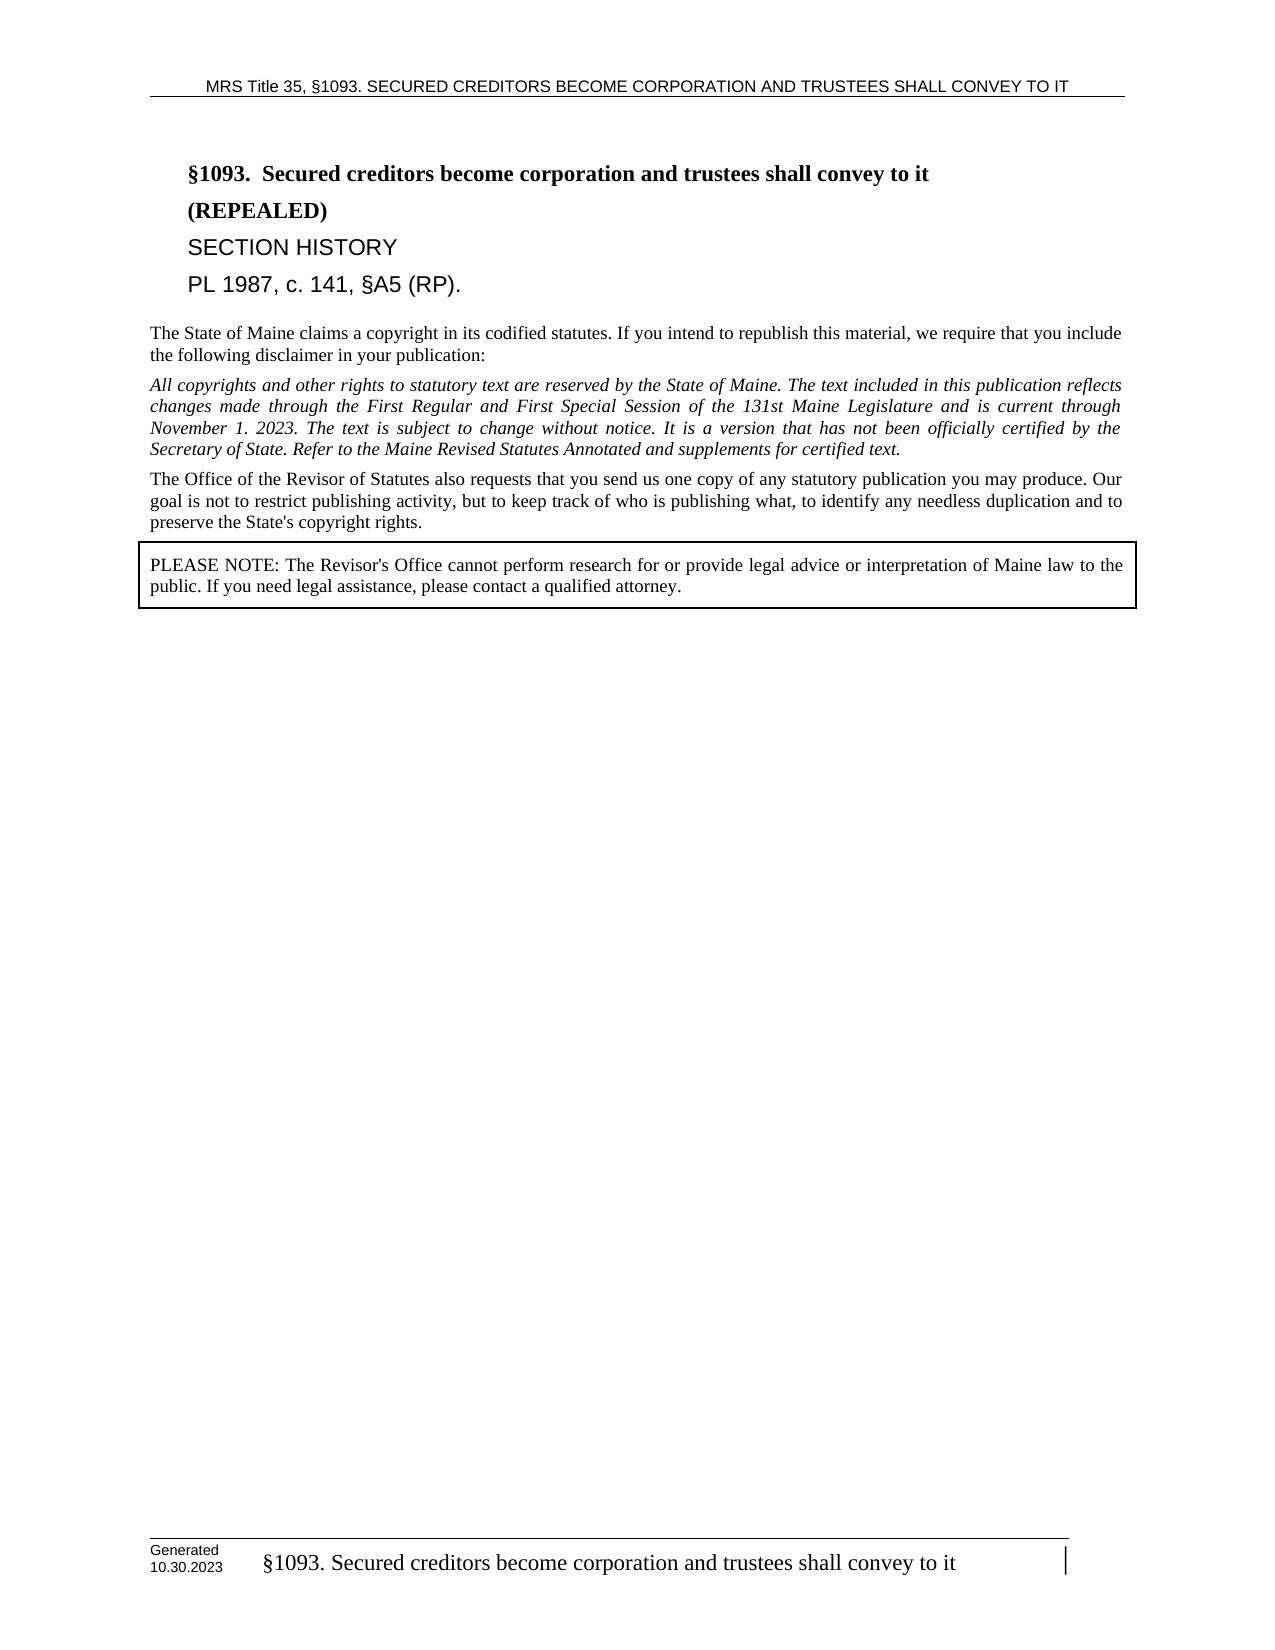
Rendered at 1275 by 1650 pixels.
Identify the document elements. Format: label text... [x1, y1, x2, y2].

text §1093. Secured creditors become corporation and trustees shall convey to it [187, 160, 1125, 187]
text All copyrights and other rights to statutory text are reserved by the State of Maine. The text included in this publication reflects changes made through the First Regular and First Special Session of the 131st Maine Legislature and is current through November 1. 2023 . The text is subject to change without notice. It is a version that has not been officially certified by the Secretary of State. Refer to the Maine Revised Statutes Annotated and supplements for certified text. [150, 373, 1125, 460]
text The Office of the Revisor of Statutes also requests that you send us one copy of any statutory publication you may produce. Our goal is not to restrict publishing activity, but to keep track of who is publishing what, to identify any needless duplication and to preserve the State's copyright rights. [150, 468, 1125, 533]
text (REPEALED) [187, 197, 1125, 223]
text The State of Maine claims a copyright in its codified statutes. If you intend to republish this material, we require that you include the following disclaimer in your publication: [150, 322, 1125, 365]
text PLEASE NOTE: The Revisor's Office cannot perform research for or provide legal advice or interpretation of Maine law to the public. If you need legal assistance, please contact a qualified attorney. [140, 543, 1135, 607]
text PL 1987, c. 141, §A5 (RP). [187, 271, 1125, 297]
text SECTION HISTORY [187, 234, 1125, 260]
